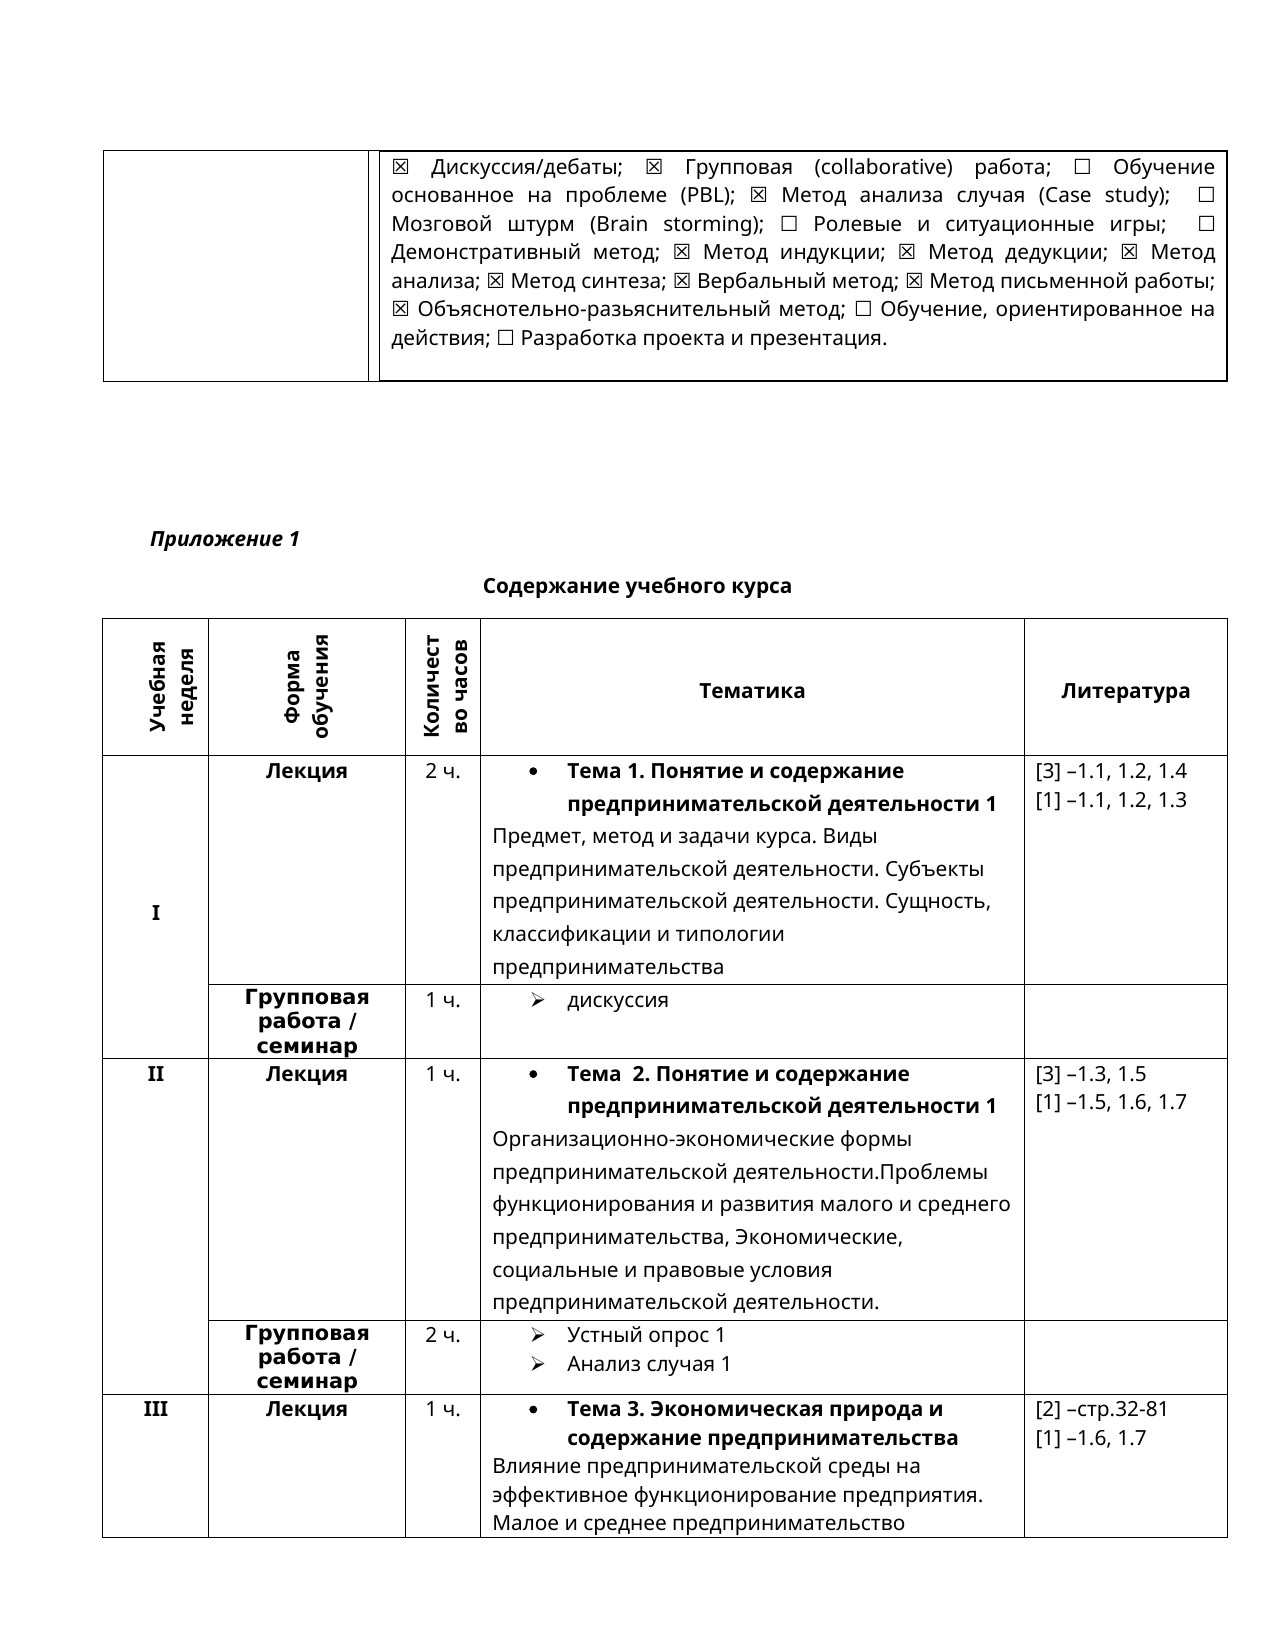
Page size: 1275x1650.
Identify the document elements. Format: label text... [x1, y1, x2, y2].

table_header Учебная неделя [103, 619, 208, 755]
text Приложение 1 [150, 524, 1125, 552]
table_cell Тема 3. Экономическая природа и содержание предпринимательства Влияние предпринимательской среды на эффективное функционирование предприятия. Малое и среднее предпринимательство [481, 1395, 1024, 1537]
table_cell 1 ч. [406, 985, 480, 1058]
table_cell [1025, 985, 1227, 1058]
table_cell Групповая работа / семинар [209, 985, 405, 1058]
table_cell [1025, 1321, 1227, 1393]
table_cell Тема 1. Понятие и содержание предпринимательской деятельности 1 Предмет, метод и задачи курса. Виды предпринимательской деятельности. Субъекты предпринимательской деятельности. Сущность, классификации и типологии предпринимательства [481, 756, 1024, 984]
table_cell [380, 152, 1226, 380]
table_header Тематика [481, 619, 1024, 755]
table_cell Лекция [209, 1059, 405, 1319]
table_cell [104, 151, 368, 381]
table_cell I [103, 756, 208, 1058]
table_cell 2 ч. [406, 1321, 480, 1393]
table_cell Устный опрос 1 Анализ случая 1 [481, 1321, 1024, 1393]
table_cell [369, 151, 379, 381]
table_cell II [103, 1059, 208, 1393]
table_header Литература [1025, 619, 1227, 755]
table_header Форма обучения [209, 619, 405, 755]
table_cell 1 ч. [406, 1059, 480, 1319]
table_header Количество часов [406, 619, 480, 755]
table_cell [3] –1.3, 1.5 [1] –1.5, 1.6, 1.7 [1025, 1059, 1227, 1319]
text Содержание учебного курса [150, 571, 1125, 599]
table_cell Лекция [209, 1395, 405, 1537]
table_cell Тема 2. Понятие и содержание предпринимательской деятельности 1 Организационно-экономические формы предпринимательской деятельности.Проблемы функционирования и развития малого и среднего предпринимательства, Экономические, социальные и правовые условия предпринимательской деятельности. [481, 1059, 1024, 1319]
table_cell [2] –стр.32-81 [1] –1.6, 1.7 [1025, 1395, 1227, 1537]
table_cell III [103, 1395, 208, 1537]
table_cell [3] –1.1, 1.2, 1.4 [1] –1.1, 1.2, 1.3 [1025, 756, 1227, 984]
table_cell Лекция [209, 756, 405, 984]
table_cell 1 ч. [406, 1395, 480, 1537]
table_cell дискуссия [481, 985, 1024, 1058]
table_cell 2 ч. [406, 756, 480, 984]
table_cell Групповая работа / семинар [209, 1321, 405, 1393]
